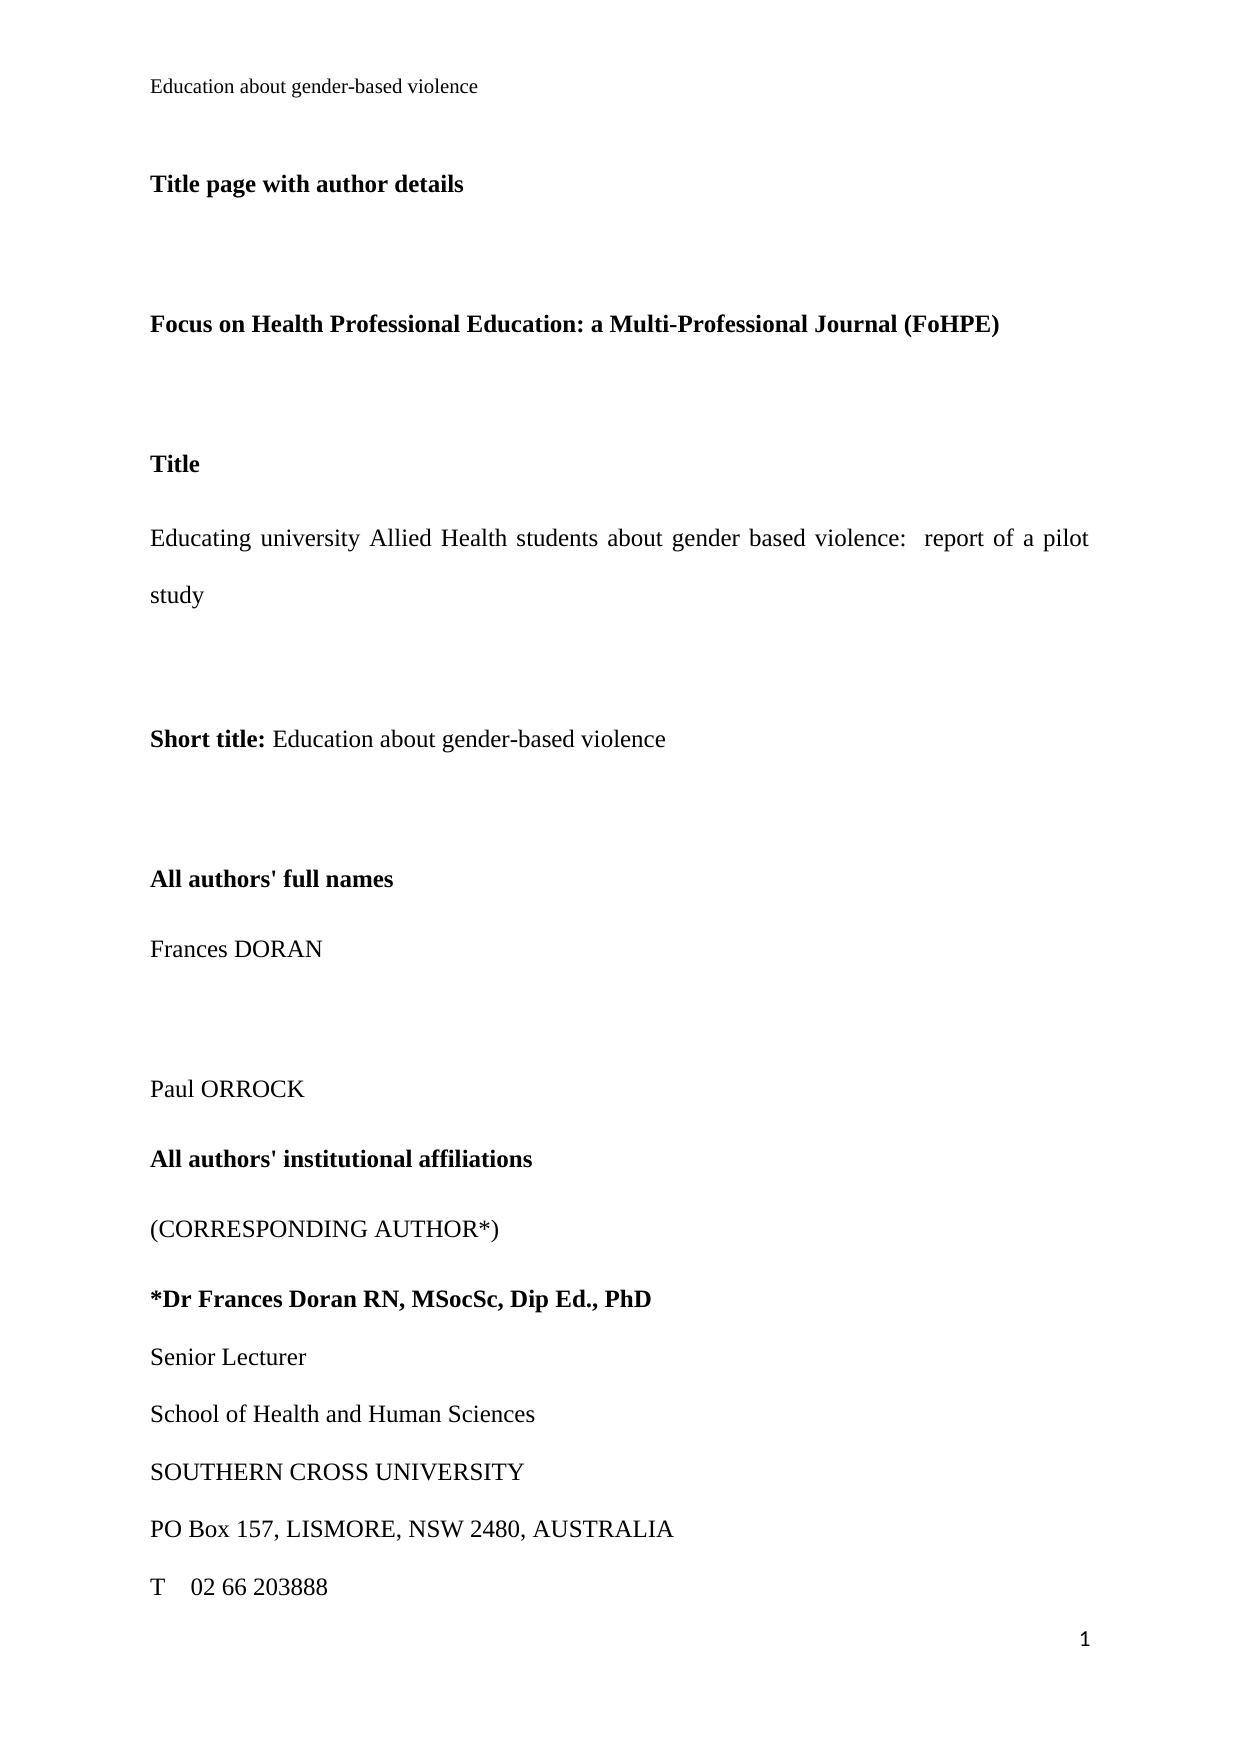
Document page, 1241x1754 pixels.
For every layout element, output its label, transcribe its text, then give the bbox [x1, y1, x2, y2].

text Paul ORROCK [150, 1074, 1090, 1103]
text Educating university Allied Health students about gender based violence: report of a pilot study [150, 523, 1090, 609]
list All authors' full names [150, 864, 1090, 893]
text Frances DORAN [150, 934, 1090, 963]
text SOUTHERN CROSS UNIVERSITY PO Box 157, LISMORE, NSW 2480, AUSTRALIA [150, 1457, 1090, 1543]
text Title page with author details [150, 169, 1090, 197]
text *Dr Frances Doran RN, MSocSc, Dip Ed., PhD [150, 1284, 1090, 1313]
text School of Health and Human Sciences [150, 1399, 1090, 1428]
text Focus on Health Professional Education: a Multi-Professional Journal (FoHPE) [150, 309, 1090, 337]
text Title [150, 449, 1090, 477]
text Short title: Education about gender-based violence [150, 724, 1090, 753]
text All authors' institutional affiliations [150, 1144, 1090, 1173]
text (CORRESPONDING AUTHOR*) [150, 1214, 1090, 1243]
text T 02 66 203888 [150, 1572, 1090, 1601]
text Senior Lecturer [150, 1342, 1090, 1371]
